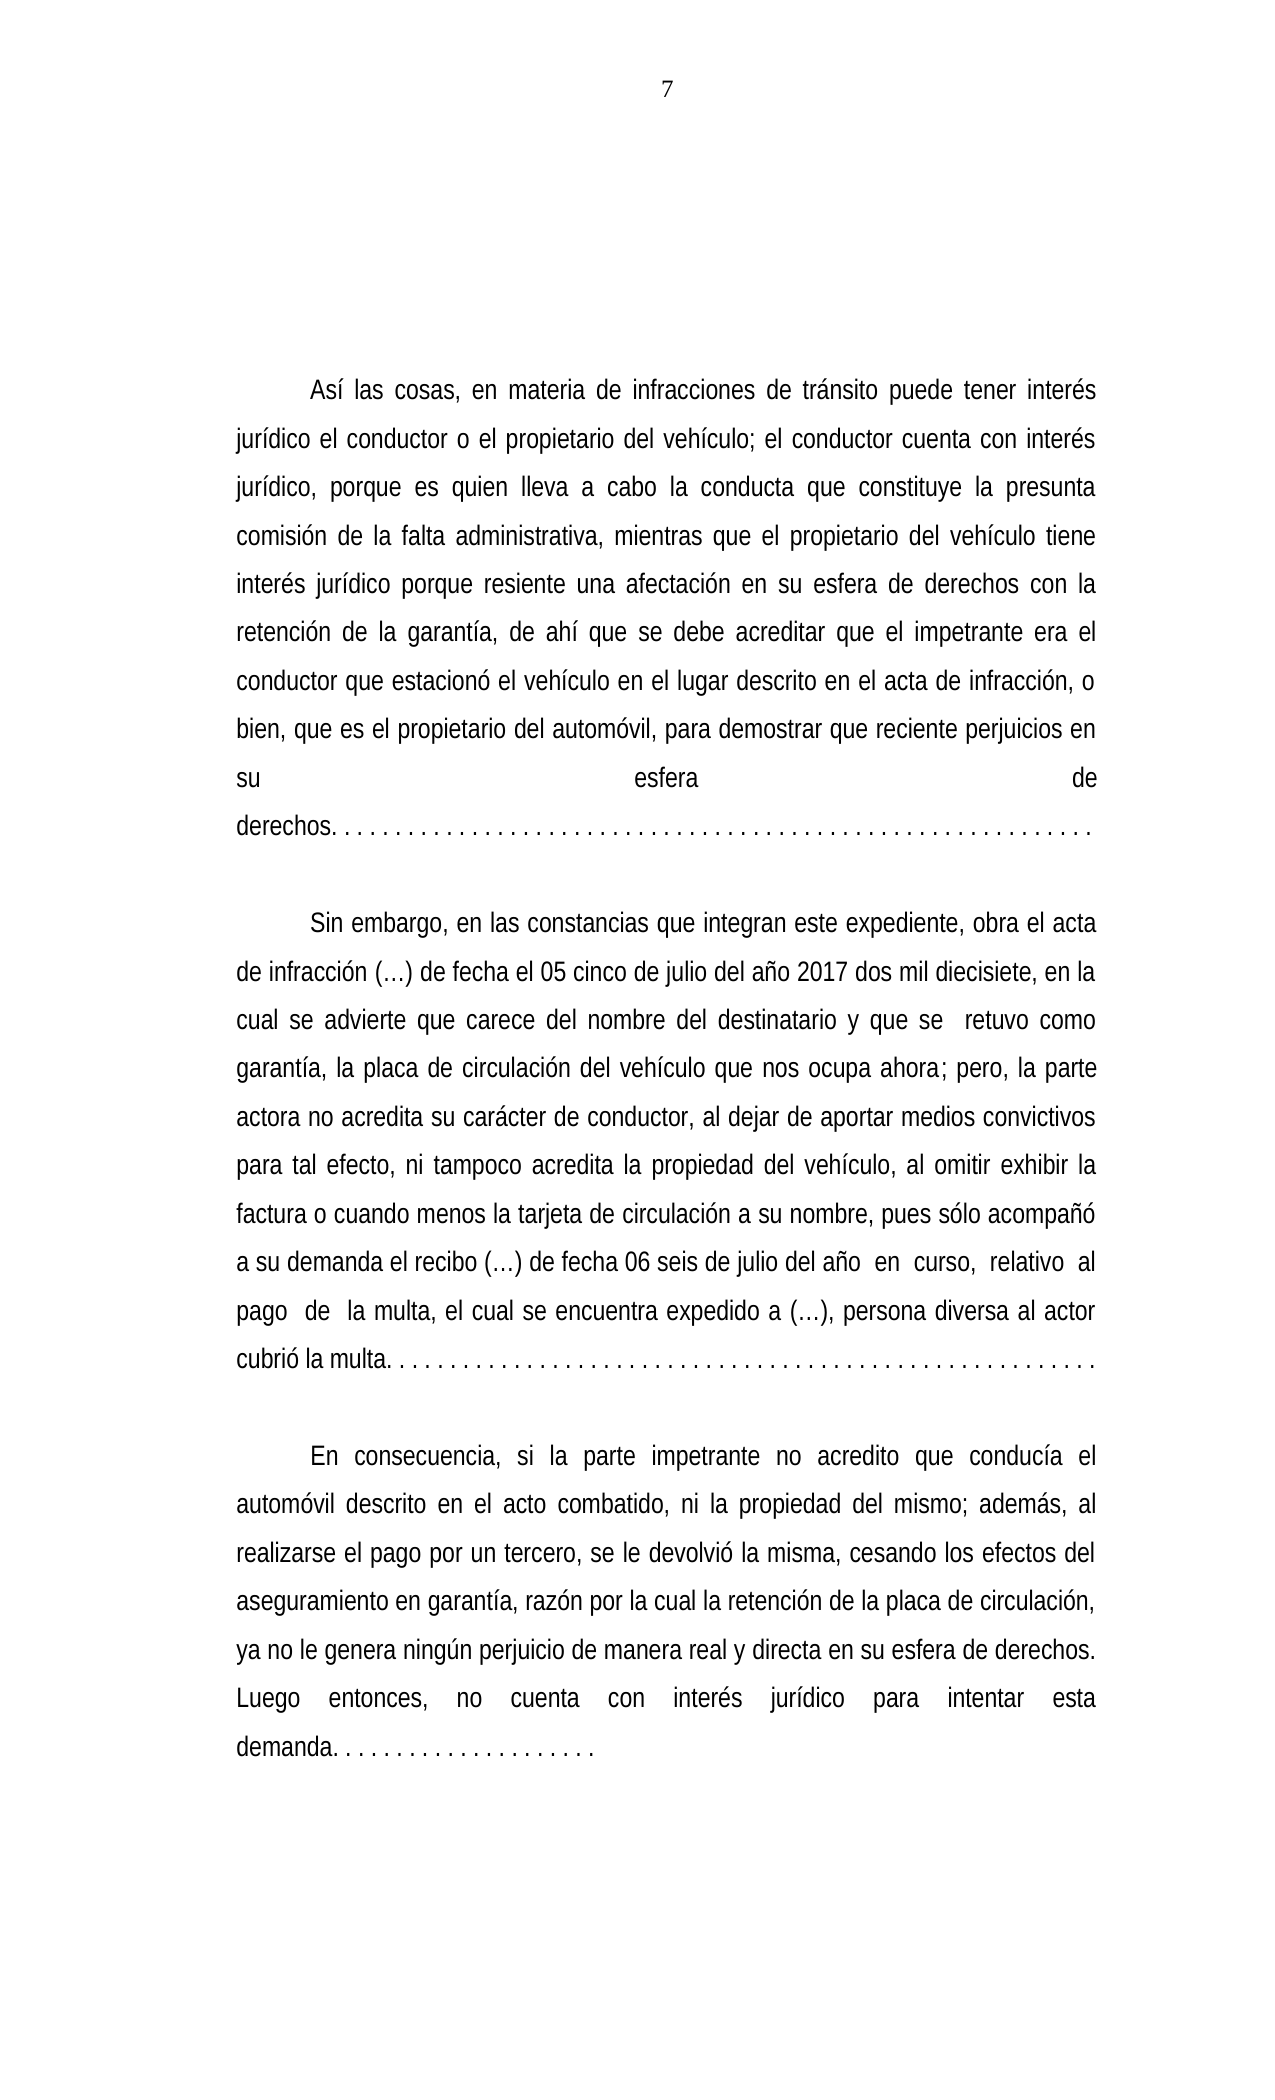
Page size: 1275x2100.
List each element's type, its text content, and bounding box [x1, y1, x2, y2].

text Sin embargo, en las constancias que integran este expediente, obra el acta de infracción (…) de fecha el 05 cinco de julio del año 2017 dos mil diecisiete, en la cual se advierte que carece del nombre del destinatario y que se retuvo como garantía, la placa de circulación del vehículo que nos ocupa ahora; pero, la parte actora no acredita su carácter de conductor, al dejar de aportar medios convictivos para tal efecto, ni tampoco acredita la propiedad del vehículo, al omitir exhibir la factura o cuando menos la tarjeta de circulación a su nombre, pues sólo acompañó a su demanda el recibo (…) de fecha 06 seis de julio del año en curso, relativo al pago de la multa, el cual se encuentra expedido a (…), persona diversa al actor cubrió la multa. . . . . . . . . . . . . . . . . . . . . . . . . . . . . . . . . . . . . . . . . . . . . . . . . . . . . . . . [236, 906, 1098, 1374]
text Así las cosas, en materia de infracciones de tránsito puede tener interés jurídico el conductor o el propietario del vehículo; el conductor cuenta con interés jurídico, porque es quien lleva a cabo la conducta que constituye la presunta comisión de la falta administrativa, mientras que el propietario del vehículo tiene interés jurídico porque resiente una afectación en su esfera de derechos con la retención de la garantía, de ahí que se debe acreditar que el impetrante era el conductor que estacionó el vehículo en el lugar descrito en el acta de infracción, o bien, que es el propietario del automóvil, para demostrar que reciente perjuicios en su esfera de derechos. . . . . . . . . . . . . . . . . . . . . . . . . . . . . . . . . . . . . . . . . . . . . . . . . . . . . . . . . . . . [236, 373, 1098, 842]
text En consecuencia, si la parte impetrante no acredito que conducía el automóvil descrito en el acto combatido, ni la propiedad del mismo; además, al realizarse el pago por un tercero, se le devolvió la misma, cesando los efectos del aseguramiento en garantía, razón por la cual la retención de la placa de circulación, ya no le genera ningún perjuicio de manera real y directa en su esfera de derechos. Luego entonces, no cuenta con interés jurídico para intentar esta demanda. . . . . . . . . . . . . . . . . . . . . [236, 1439, 1098, 1762]
